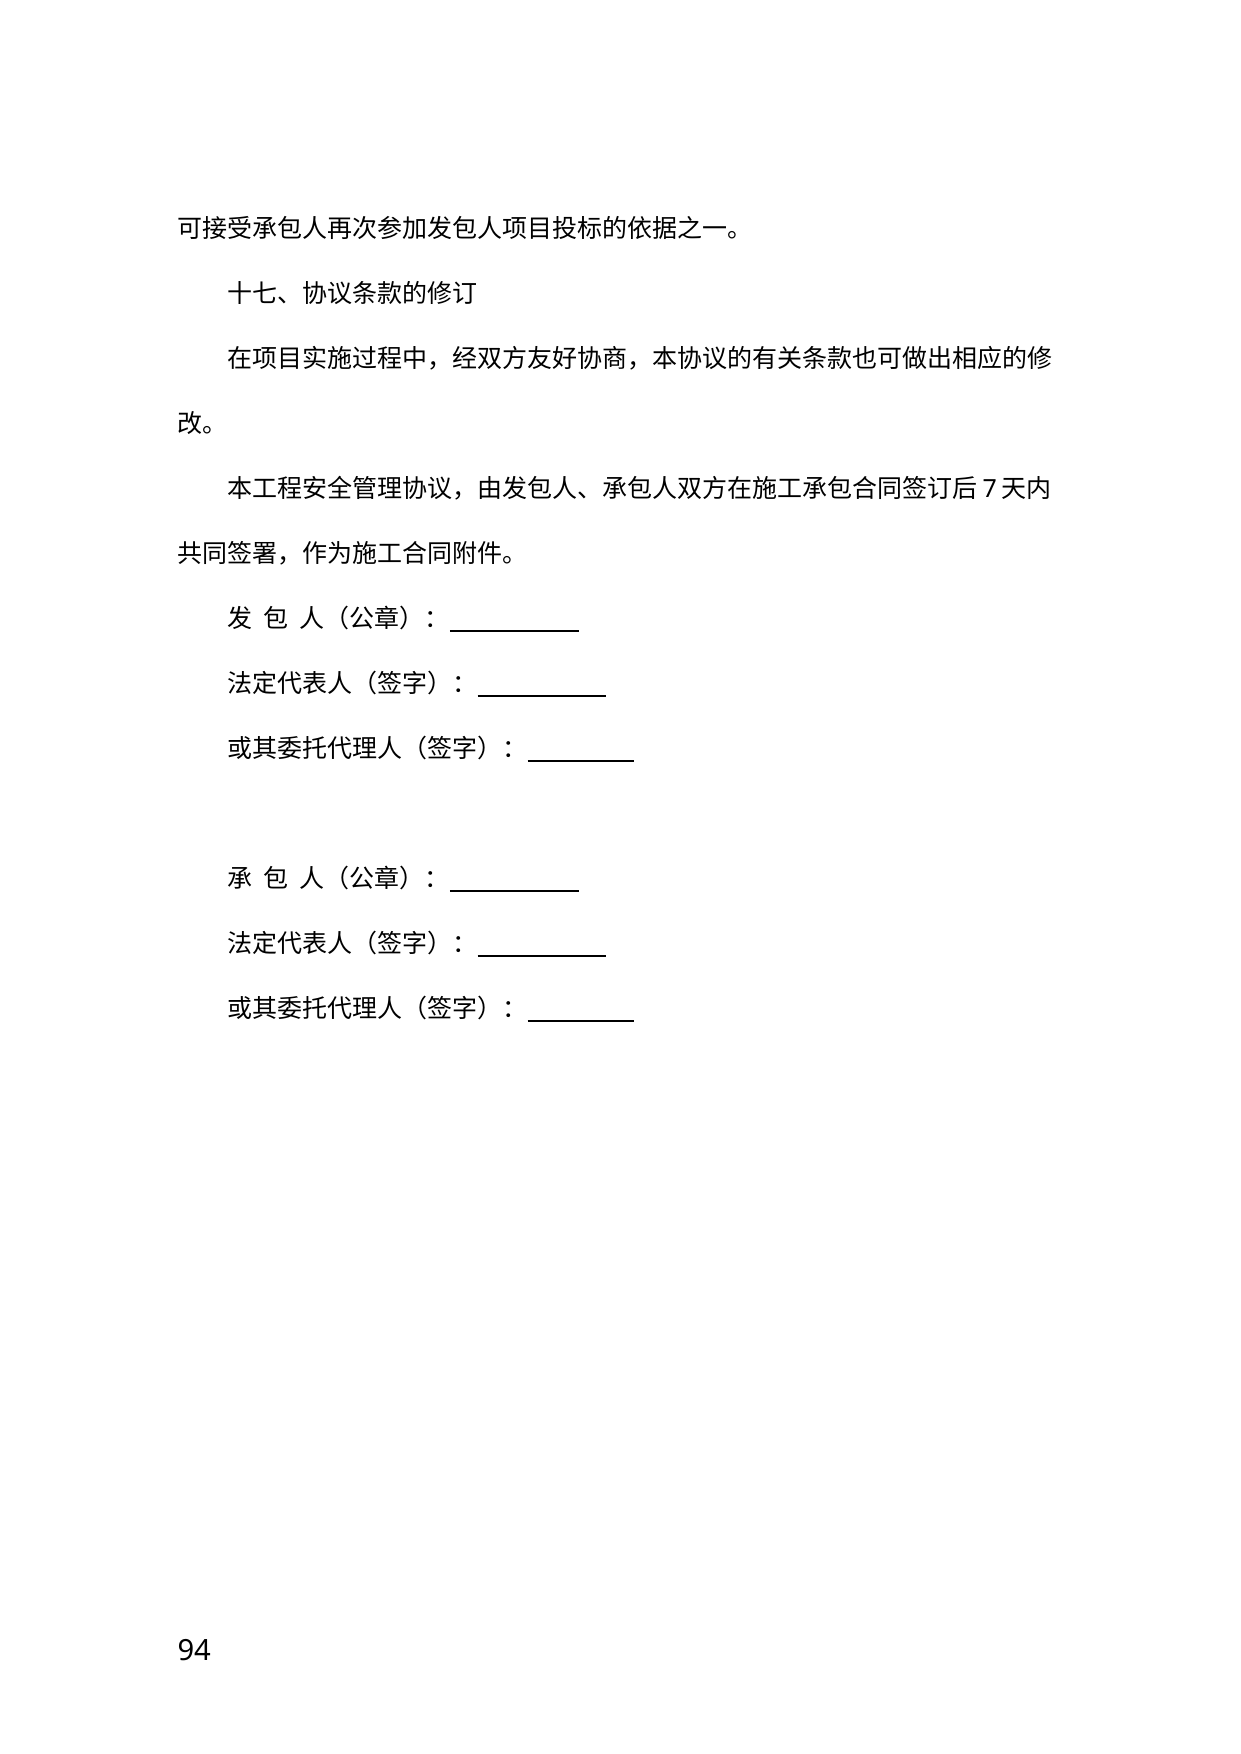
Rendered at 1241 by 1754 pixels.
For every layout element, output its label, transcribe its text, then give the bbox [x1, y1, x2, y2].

text 或其委托代理人（签字）： [177, 974, 1075, 1039]
text 在项目实施过程中，经双方友好协商，本协议的有关条款也可做出相应的修改。 [177, 324, 1075, 454]
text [177, 194, 1075, 259]
text 或其委托代理人（签字）： [177, 714, 1075, 779]
text 法定代表人（签字）： [177, 649, 1075, 714]
text 发 包 人（公章）： [177, 584, 1075, 649]
text 十七、协议条款的修订 [177, 259, 1075, 324]
text 本工程安全管理协议，由发包人、承包人双方在施工承包合同签订后7天内共同签署，作为施工合同附件。 [177, 454, 1075, 584]
text 承 包 人（公章）： [177, 844, 1075, 909]
text 法定代表人（签字）： [177, 909, 1075, 974]
